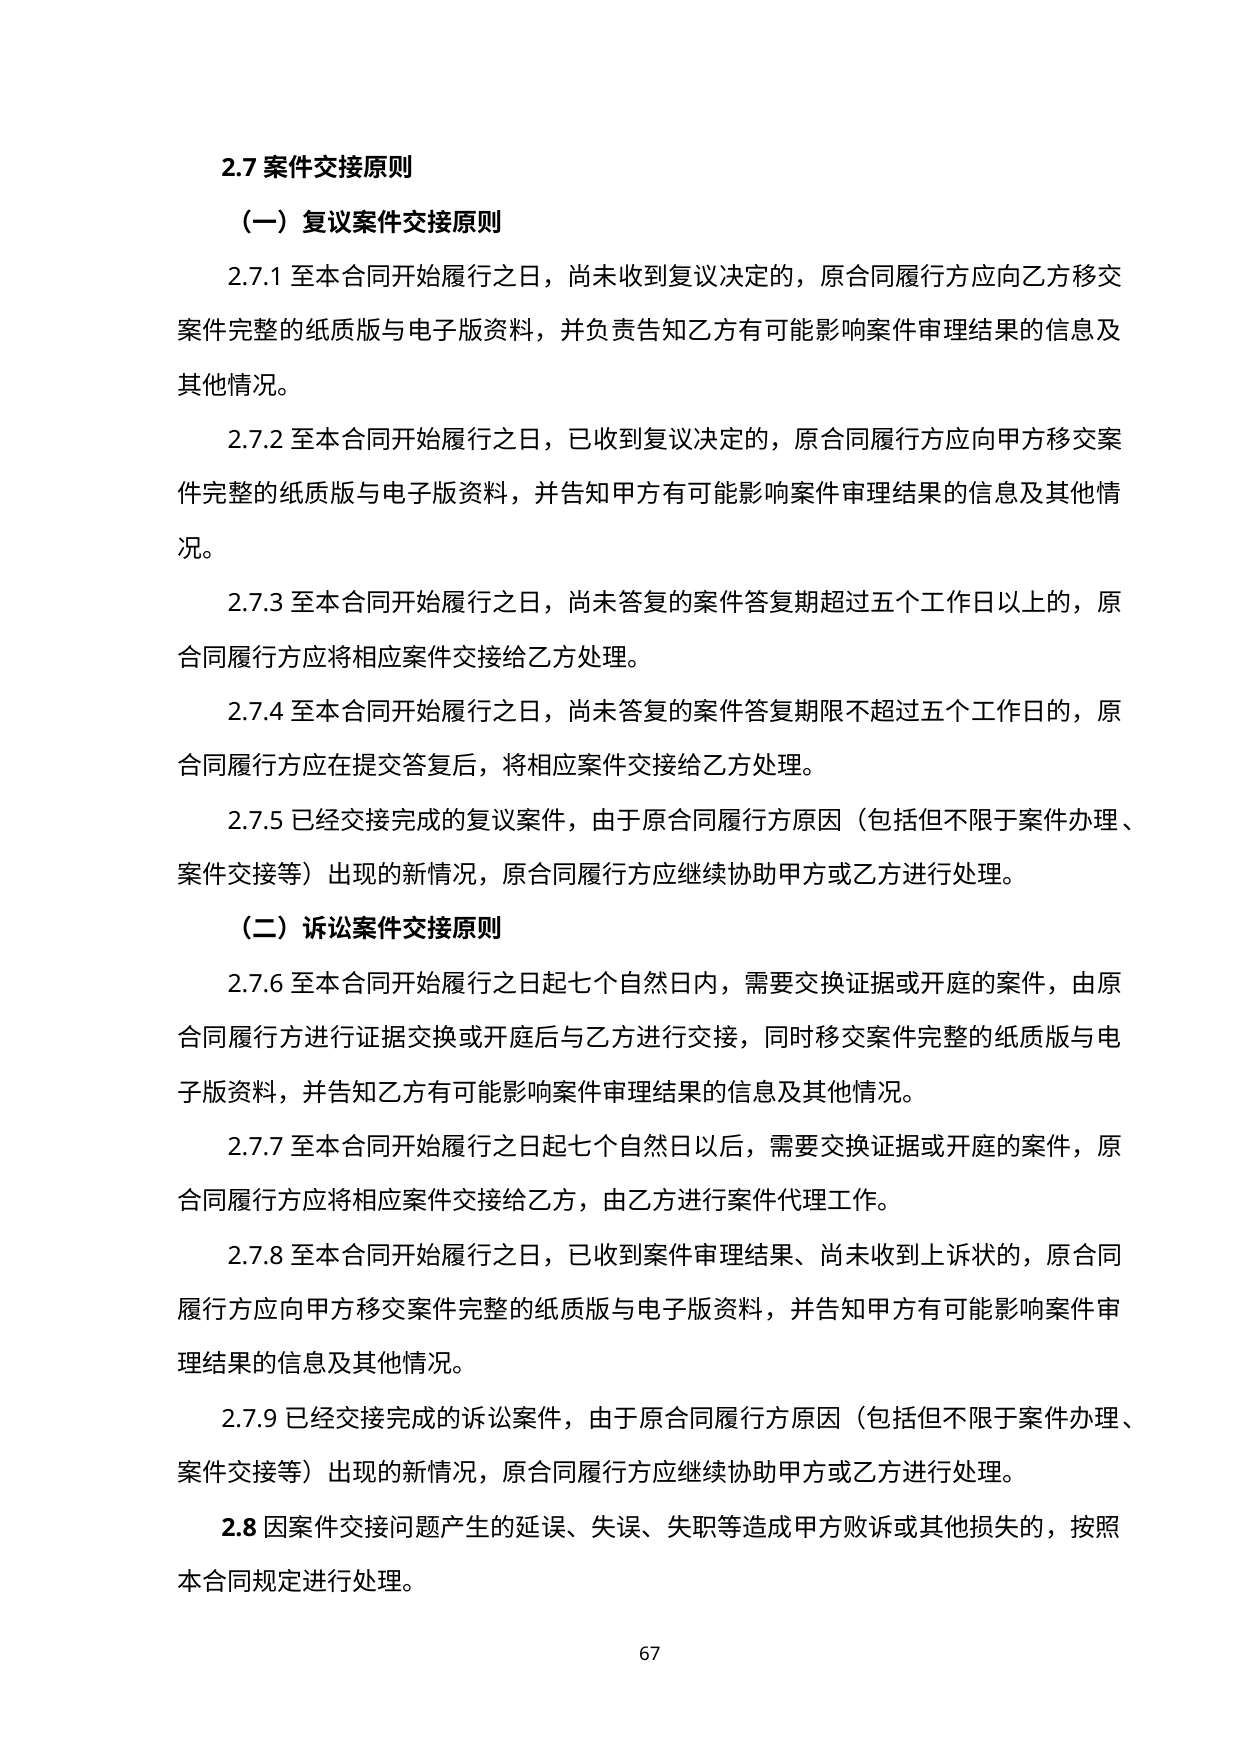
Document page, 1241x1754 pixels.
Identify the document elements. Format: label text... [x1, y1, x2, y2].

text 2.7.9 已经交接完成的诉讼案件，由于原合同履行方原因（包括但不限于案件办理、案件交接等）出现的新情况，原合同履行方应继续协助甲方或乙方进行处理。 [177, 1398, 1122, 1489]
text 2.7.4 至本合同开始履行之日，尚未答复的案件答复期限不超过五个工作日的，原合同履行方应在提交答复后，将相应案件交接给乙方处理。 [177, 691, 1122, 782]
text 2.7.7 至本合同开始履行之日起七个自然日以后，需要交换证据或开庭的案件，原合同履行方应将相应案件交接给乙方，由乙方进行案件代理工作。 [177, 1126, 1122, 1217]
text 2.7.3 至本合同开始履行之日，尚未答复的案件答复期超过五个工作日以上的，原合同履行方应将相应案件交接给乙方处理。 [177, 583, 1122, 673]
text 2.8 因案件交接问题产生的延误、失误、失职等造成甲方败诉或其他损失的，按照本合同规定进行处理。 [177, 1507, 1122, 1598]
text 2.7.5 已经交接完成的复议案件，由于原合同履行方原因（包括但不限于案件办理、案件交接等）出现的新情况，原合同履行方应继续协助甲方或乙方进行处理。 [177, 800, 1122, 891]
text （二）诉讼案件交接原则 [177, 909, 1122, 945]
text 2.7.8 至本合同开始履行之日，已收到案件审理结果、尚未收到上诉状的，原合同履行方应向甲方移交案件完整的纸质版与电子版资料，并告知甲方有可能影响案件审理结果的信息及其他情况。 [177, 1235, 1122, 1380]
text 2.7.2 至本合同开始履行之日，已收到复议决定的，原合同履行方应向甲方移交案件完整的纸质版与电子版资料，并告知甲方有可能影响案件审理结果的信息及其他情况。 [177, 419, 1122, 564]
text 2.7.6 至本合同开始履行之日起七个自然日内，需要交换证据或开庭的案件，由原合同履行方进行证据交换或开庭后与乙方进行交接，同时移交案件完整的纸质版与电子版资料，并告知乙方有可能影响案件审理结果的信息及其他情况。 [177, 963, 1122, 1108]
text 2.7.1 至本合同开始履行之日，尚未收到复议决定的，原合同履行方应向乙方移交案件完整的纸质版与电子版资料，并负责告知乙方有可能影响案件审理结果的信息及其他情况。 [177, 256, 1122, 401]
text 2.7 案件交接原则 [177, 148, 1122, 184]
text （一）复议案件交接原则 [177, 202, 1122, 238]
